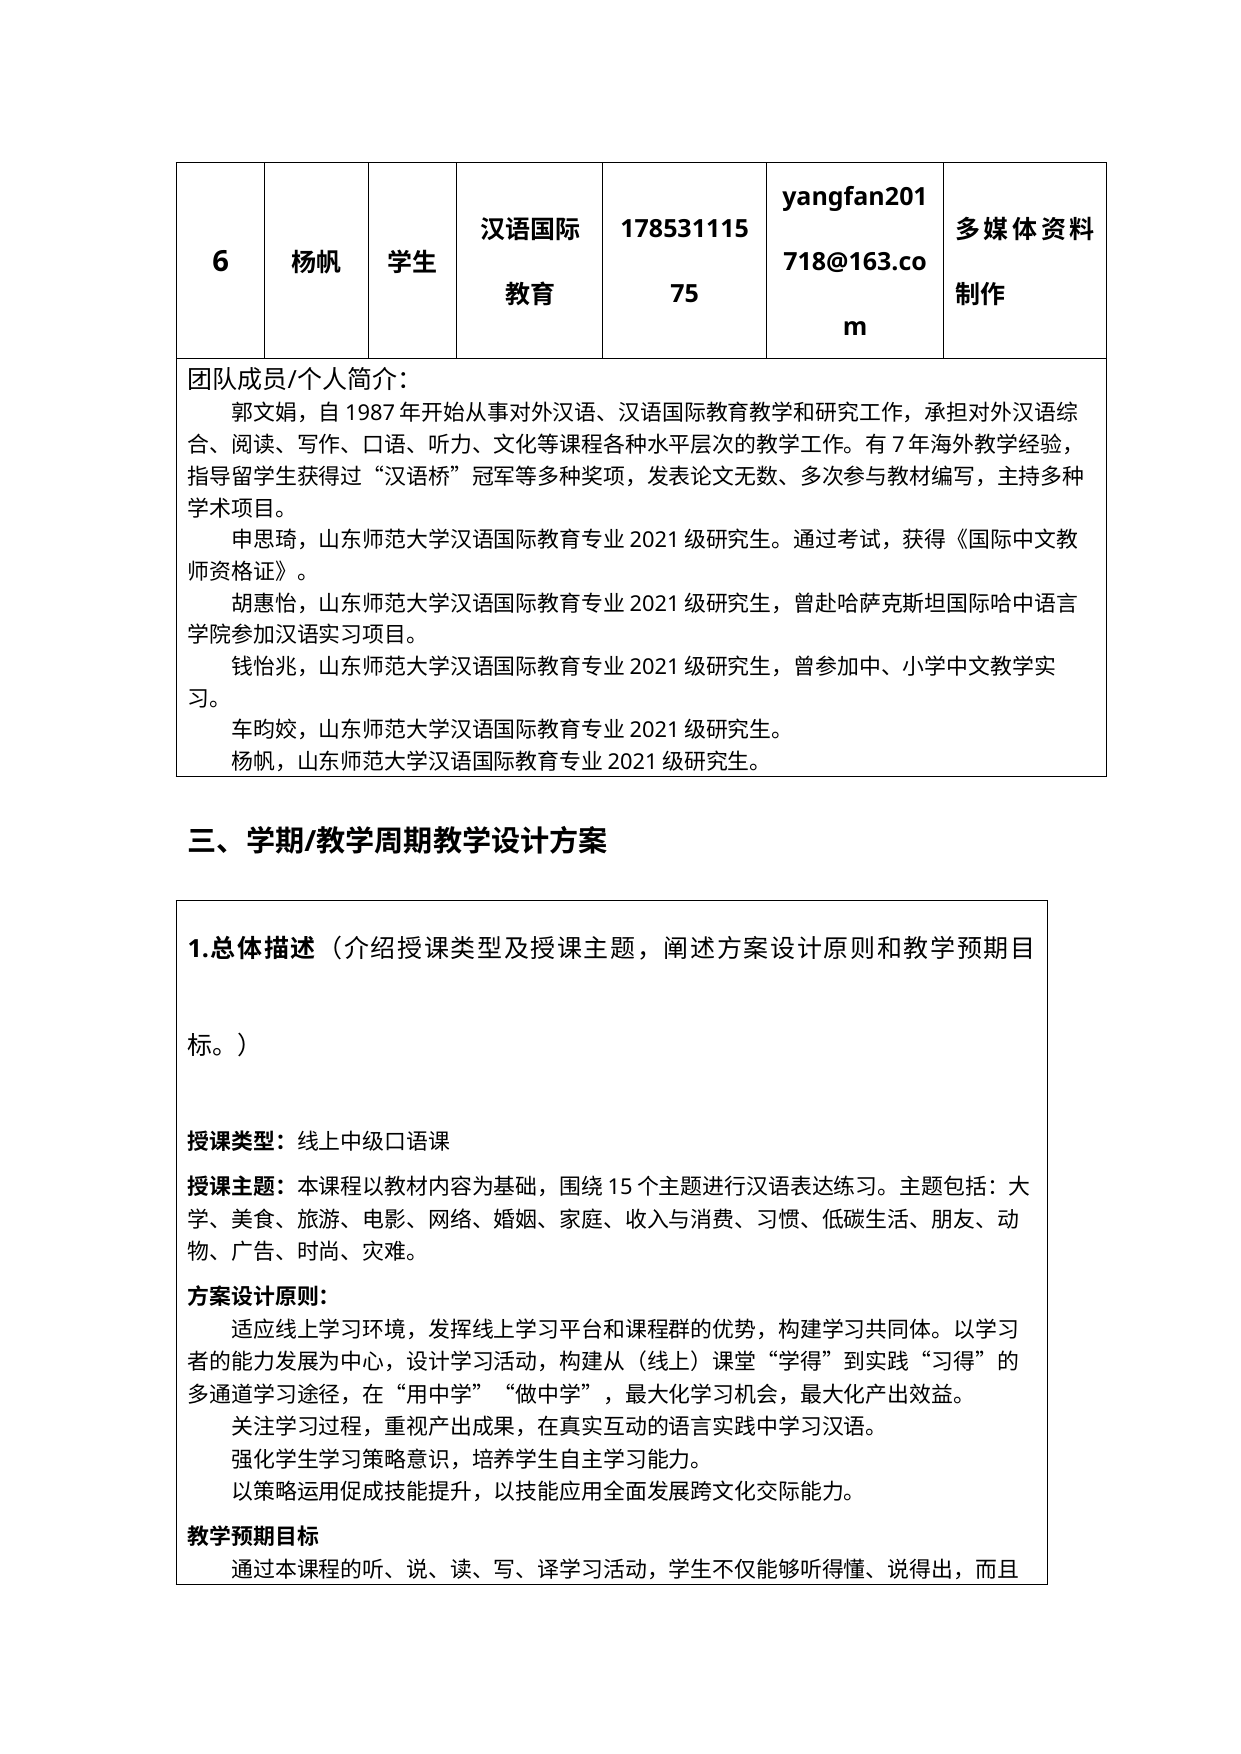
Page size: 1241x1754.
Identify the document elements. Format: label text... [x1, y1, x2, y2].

table_cell yangfan201718@163.com [767, 163, 943, 358]
table_cell 杨帆 [265, 163, 368, 358]
table_cell 多媒体资料制作 [944, 163, 1106, 358]
table_cell 6 [177, 163, 264, 358]
table_cell 17853111575 [603, 163, 766, 358]
table_cell 汉语国际教育 [457, 163, 602, 358]
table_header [177, 901, 1047, 1584]
table_cell 团队成员/个人简介： 郭文娟，自1987年开始从事对外汉语、汉语国际教育教学和研究工作，承担对外汉语综合、阅读、写作、口语、听力、文化等课程各种水平层次的教学工作。有7年海外教学经验，指导留学生获得过“汉语桥”冠军等多种奖项，发表论文无数、多次参与教材编写，主持多种学术项目。 申思琦，山东师范大学汉语国际教育专业2021级研究生。通过考试，获得《国际中文教师资格证》。 胡惠怡，山东师范大学汉语国际教育专业2021级研究生，曾赴哈萨克斯坦国际哈中语言学院参加汉语实习项目。 钱怡兆，山东师范大学汉语国际教育专业2021级研究生，曾参加中、小学中文教学实习。 车昀姣，山东师范大学汉语国际教育专业2021级研究生。 杨帆，山东师范大学汉语国际教育专业2021级研究生。 [177, 359, 1106, 776]
text 三、学期/教学周期教学设计方案 [187, 806, 1053, 871]
table_cell 学生 [369, 163, 456, 358]
